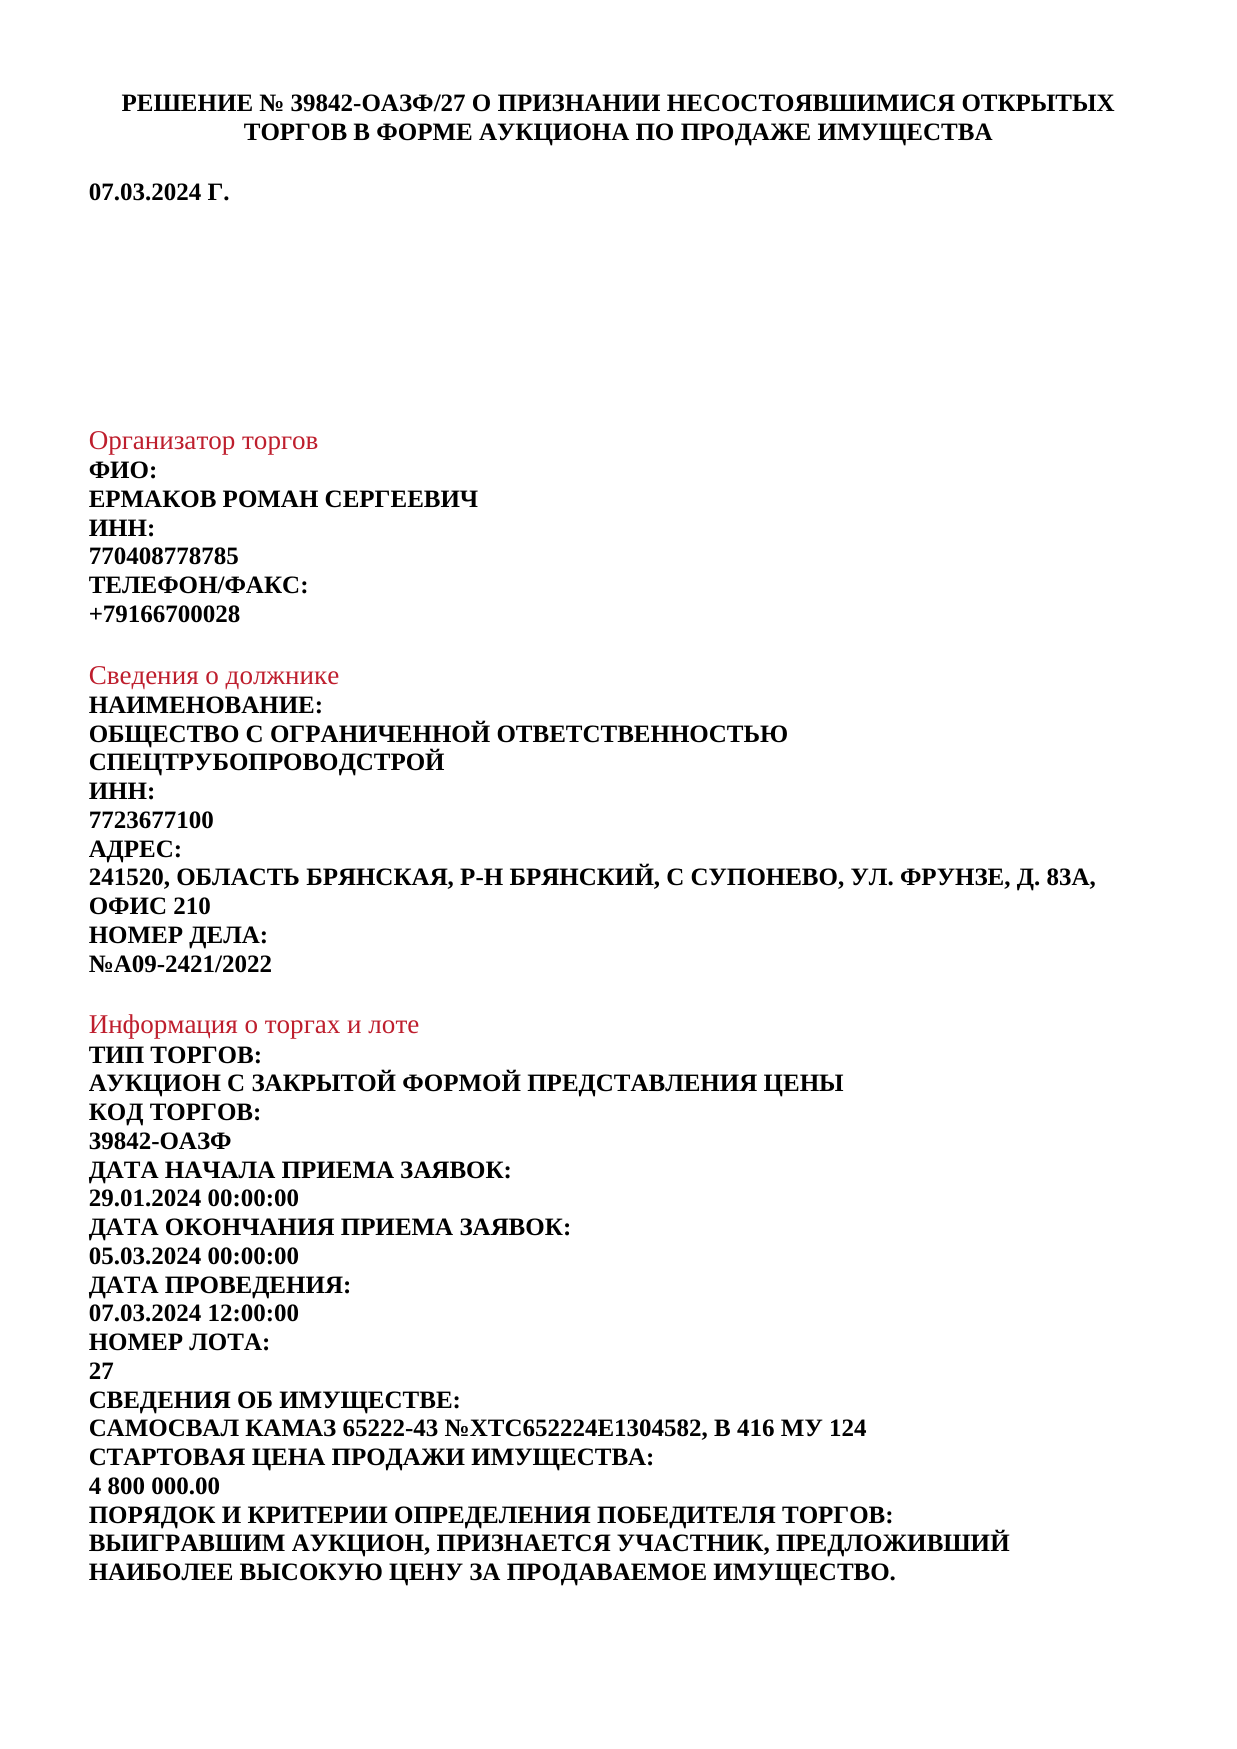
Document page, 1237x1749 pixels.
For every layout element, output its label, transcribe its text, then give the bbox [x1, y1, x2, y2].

text РЕШЕНИЕ № 39842-ОАЗФ/27 О ПРИЗНАНИИ НЕСОСТОЯВШИМИСЯ ОТКРЫТЫХ ТОРГОВ В ФОРМЕ АУКЦИОНА ПО ПРОДАЖЕ ИМУЩЕСТВА [88, 88, 1148, 146]
